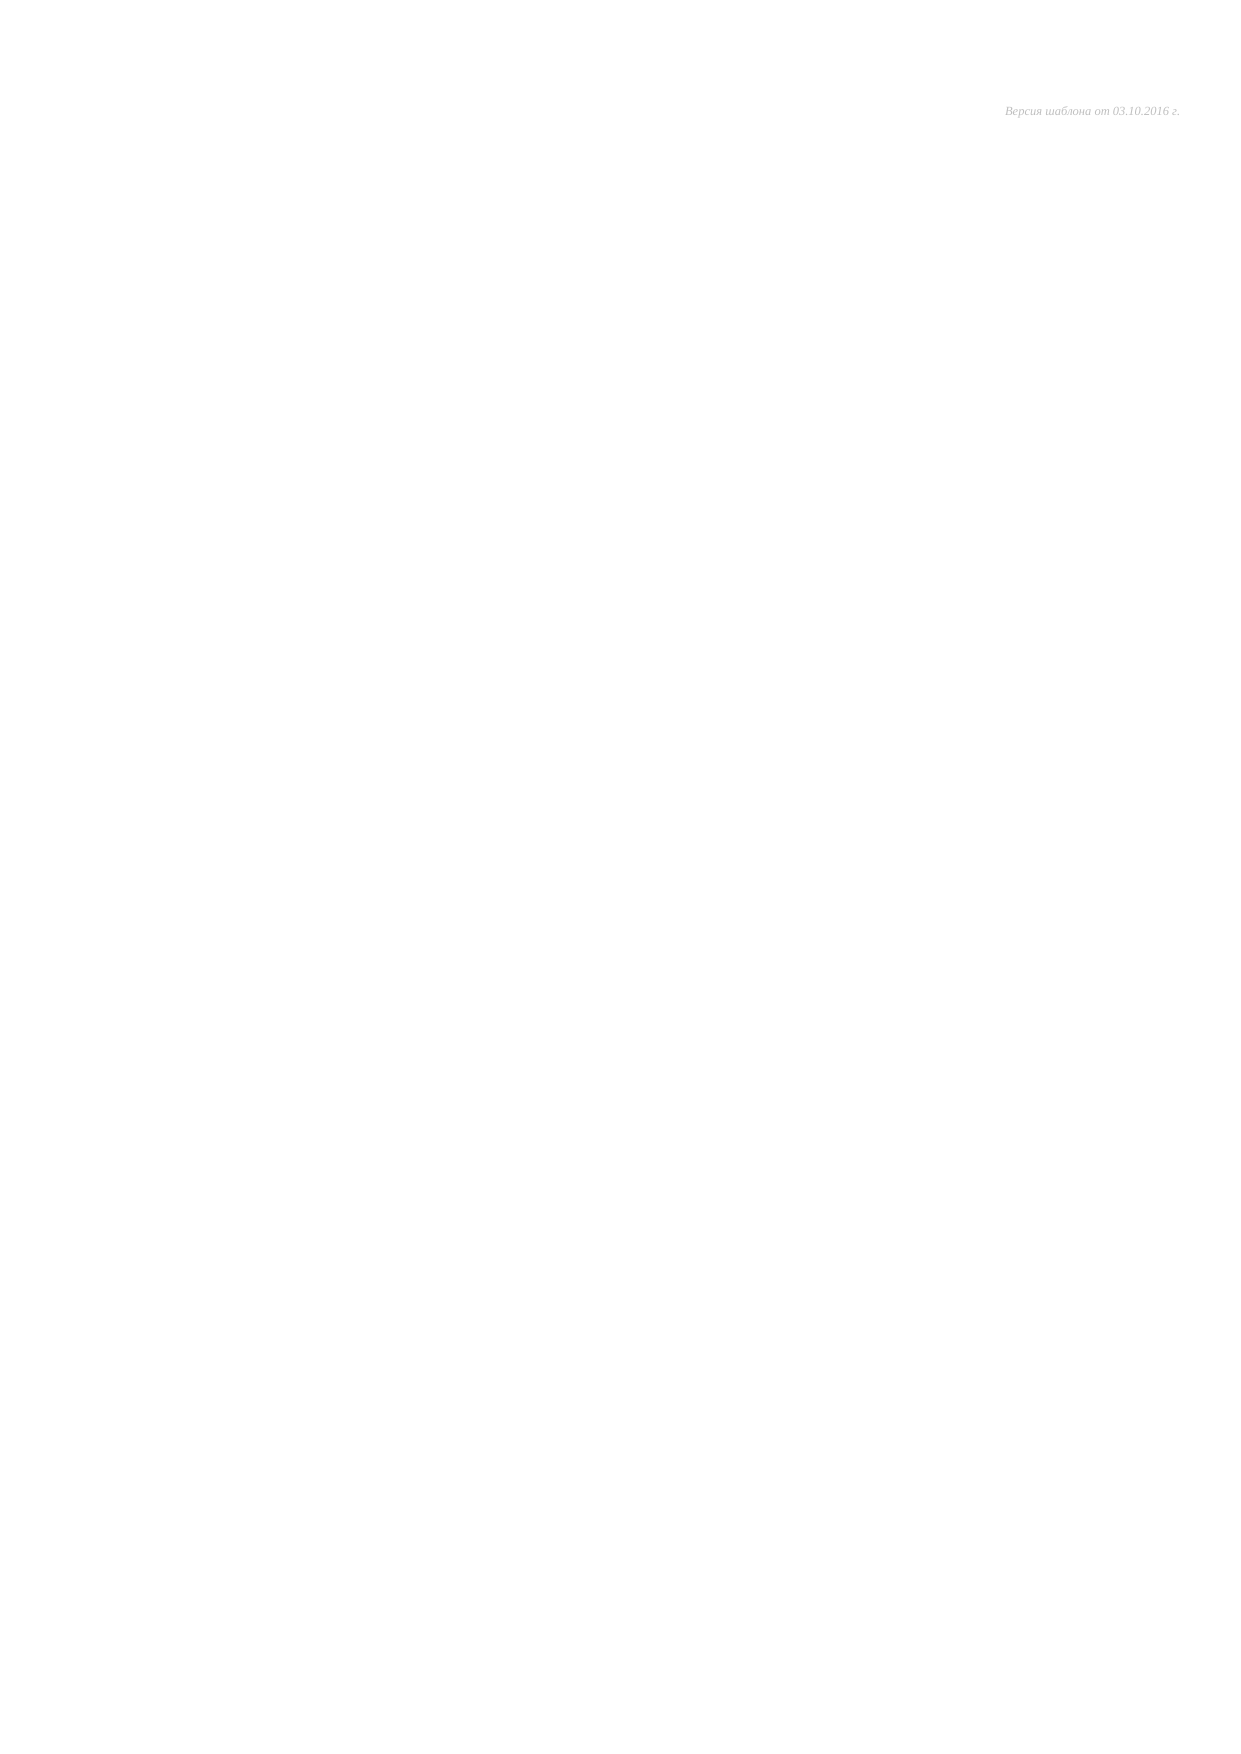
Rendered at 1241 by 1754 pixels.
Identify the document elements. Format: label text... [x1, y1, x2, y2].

text Версия шаблона от 03.10.2016 г. [118, 104, 1181, 118]
